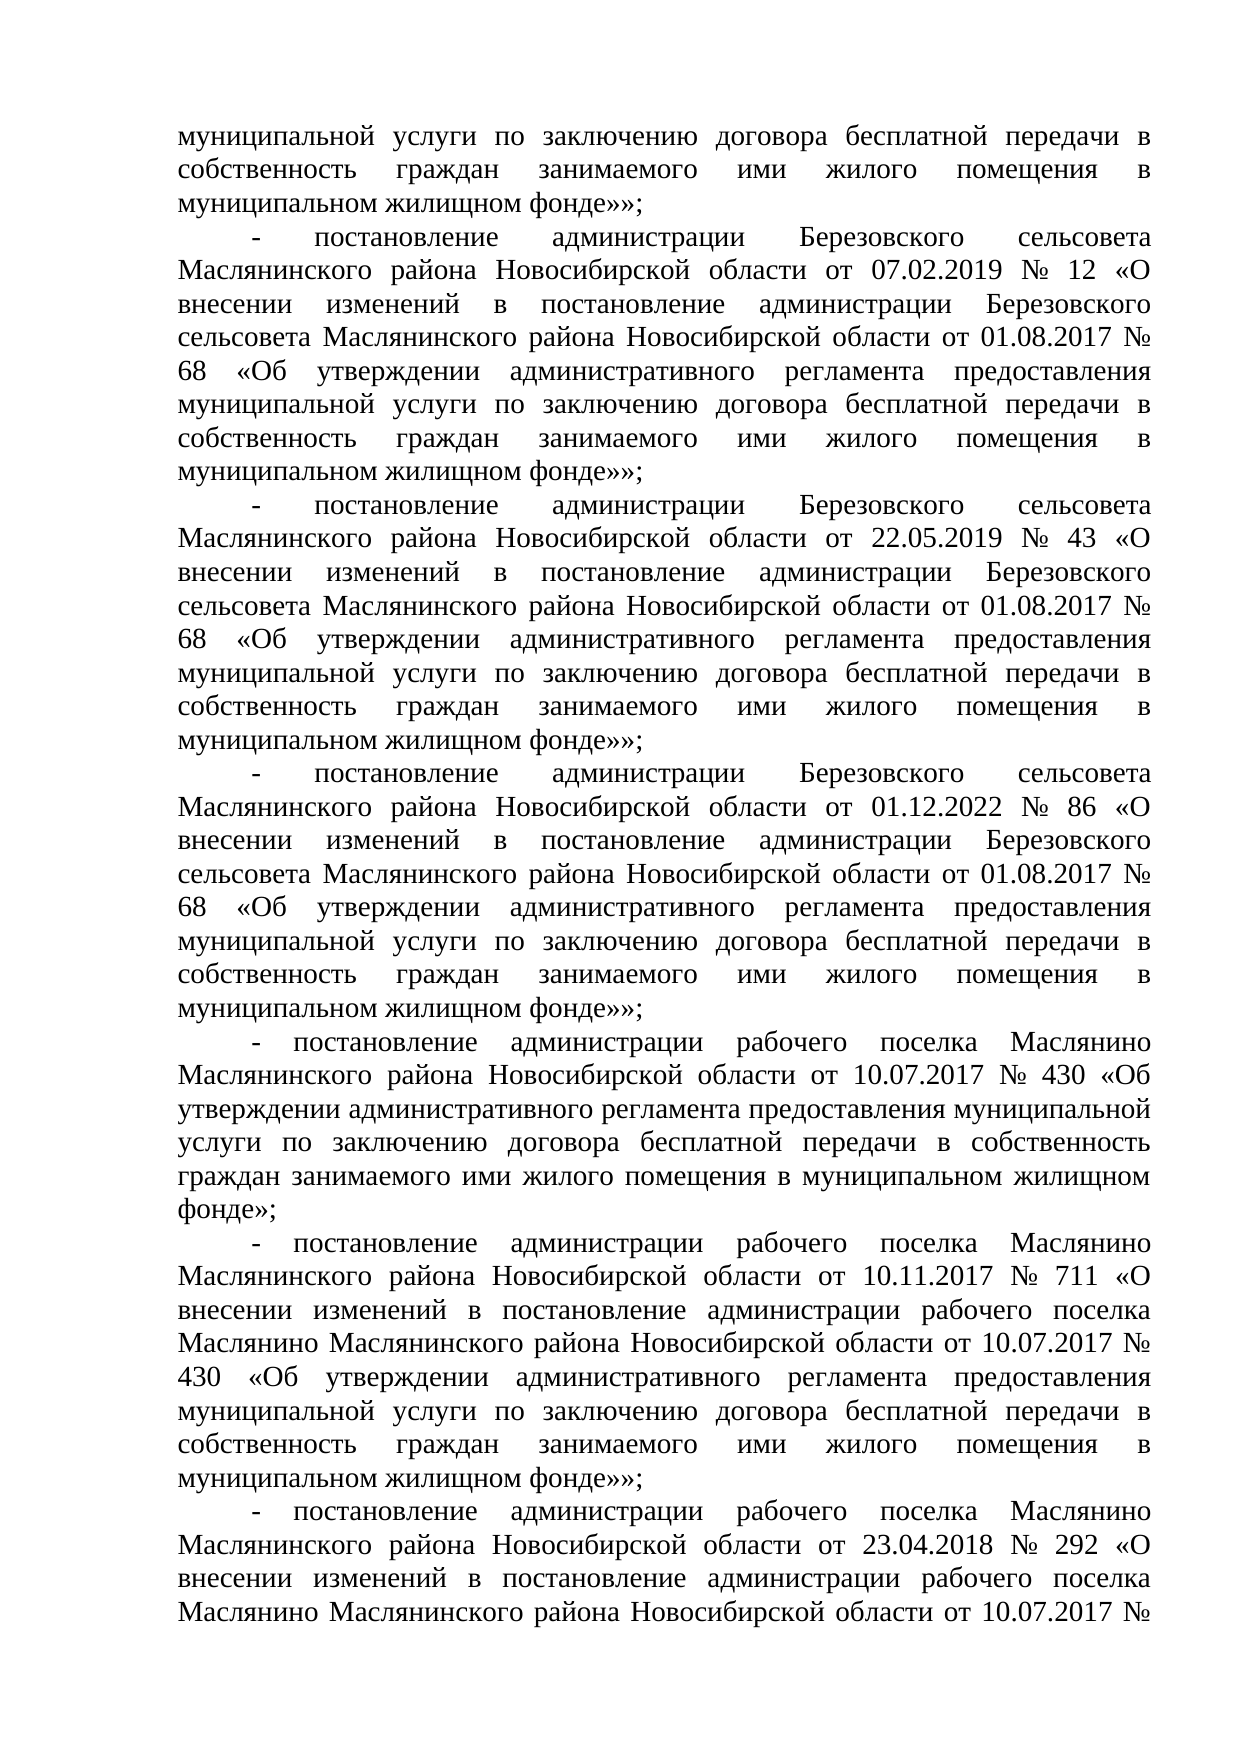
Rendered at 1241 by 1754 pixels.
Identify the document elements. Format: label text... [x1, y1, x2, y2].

text - постановление администрации Березовского сельсовета Маслянинского района Новосибирской области от 22.05.2019 № 43 «О внесении изменений в постановление администрации Березовского сельсовета Маслянинского района Новосибирской области от 01.08.2017 № 68 «Об утверждении административного регламента предоставления муниципальной услуги по заключению договора бесплатной передачи в собственность граждан занимаемого ими жилого помещения в муниципальном жилищном фонде»»; [177, 487, 1152, 755]
text - постановление администрации Березовского сельсовета Маслянинского района Новосибирской области от 07.02.2019 № 12 «О внесении изменений в постановление администрации Березовского сельсовета Маслянинского района Новосибирской области от 01.08.2017 № 68 «Об утверждении административного регламента предоставления муниципальной услуги по заключению договора бесплатной передачи в собственность граждан занимаемого ими жилого помещения в муниципальном жилищном фонде»»; [177, 219, 1152, 487]
text - постановление администрации рабочего поселка Маслянино Маслянинского района Новосибирской области от 10.11.2017 № 711 «О внесении изменений в постановление администрации рабочего поселка Маслянино Маслянинского района Новосибирской области от 10.07.2017 № 430 «Об утверждении административного регламента предоставления муниципальной услуги по заключению договора бесплатной передачи в собственность граждан занимаемого ими жилого помещения в муниципальном жилищном фонде»»; [177, 1225, 1152, 1493]
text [177, 118, 1152, 219]
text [177, 1493, 1152, 1627]
text - постановление администрации Березовского сельсовета Маслянинского района Новосибирской области от 01.12.2022 № 86 «О внесении изменений в постановление администрации Березовского сельсовета Маслянинского района Новосибирской области от 01.08.2017 № 68 «Об утверждении административного регламента предоставления муниципальной услуги по заключению договора бесплатной передачи в собственность граждан занимаемого ими жилого помещения в муниципальном жилищном фонде»»; [177, 755, 1152, 1024]
text - постановление администрации рабочего поселка Маслянино Маслянинского района Новосибирской области от 10.07.2017 № 430 «Об утверждении административного регламента предоставления муниципальной услуги по заключению договора бесплатной передачи в собственность граждан занимаемого ими жилого помещения в муниципальном жилищном фонде»; [177, 1024, 1152, 1225]
